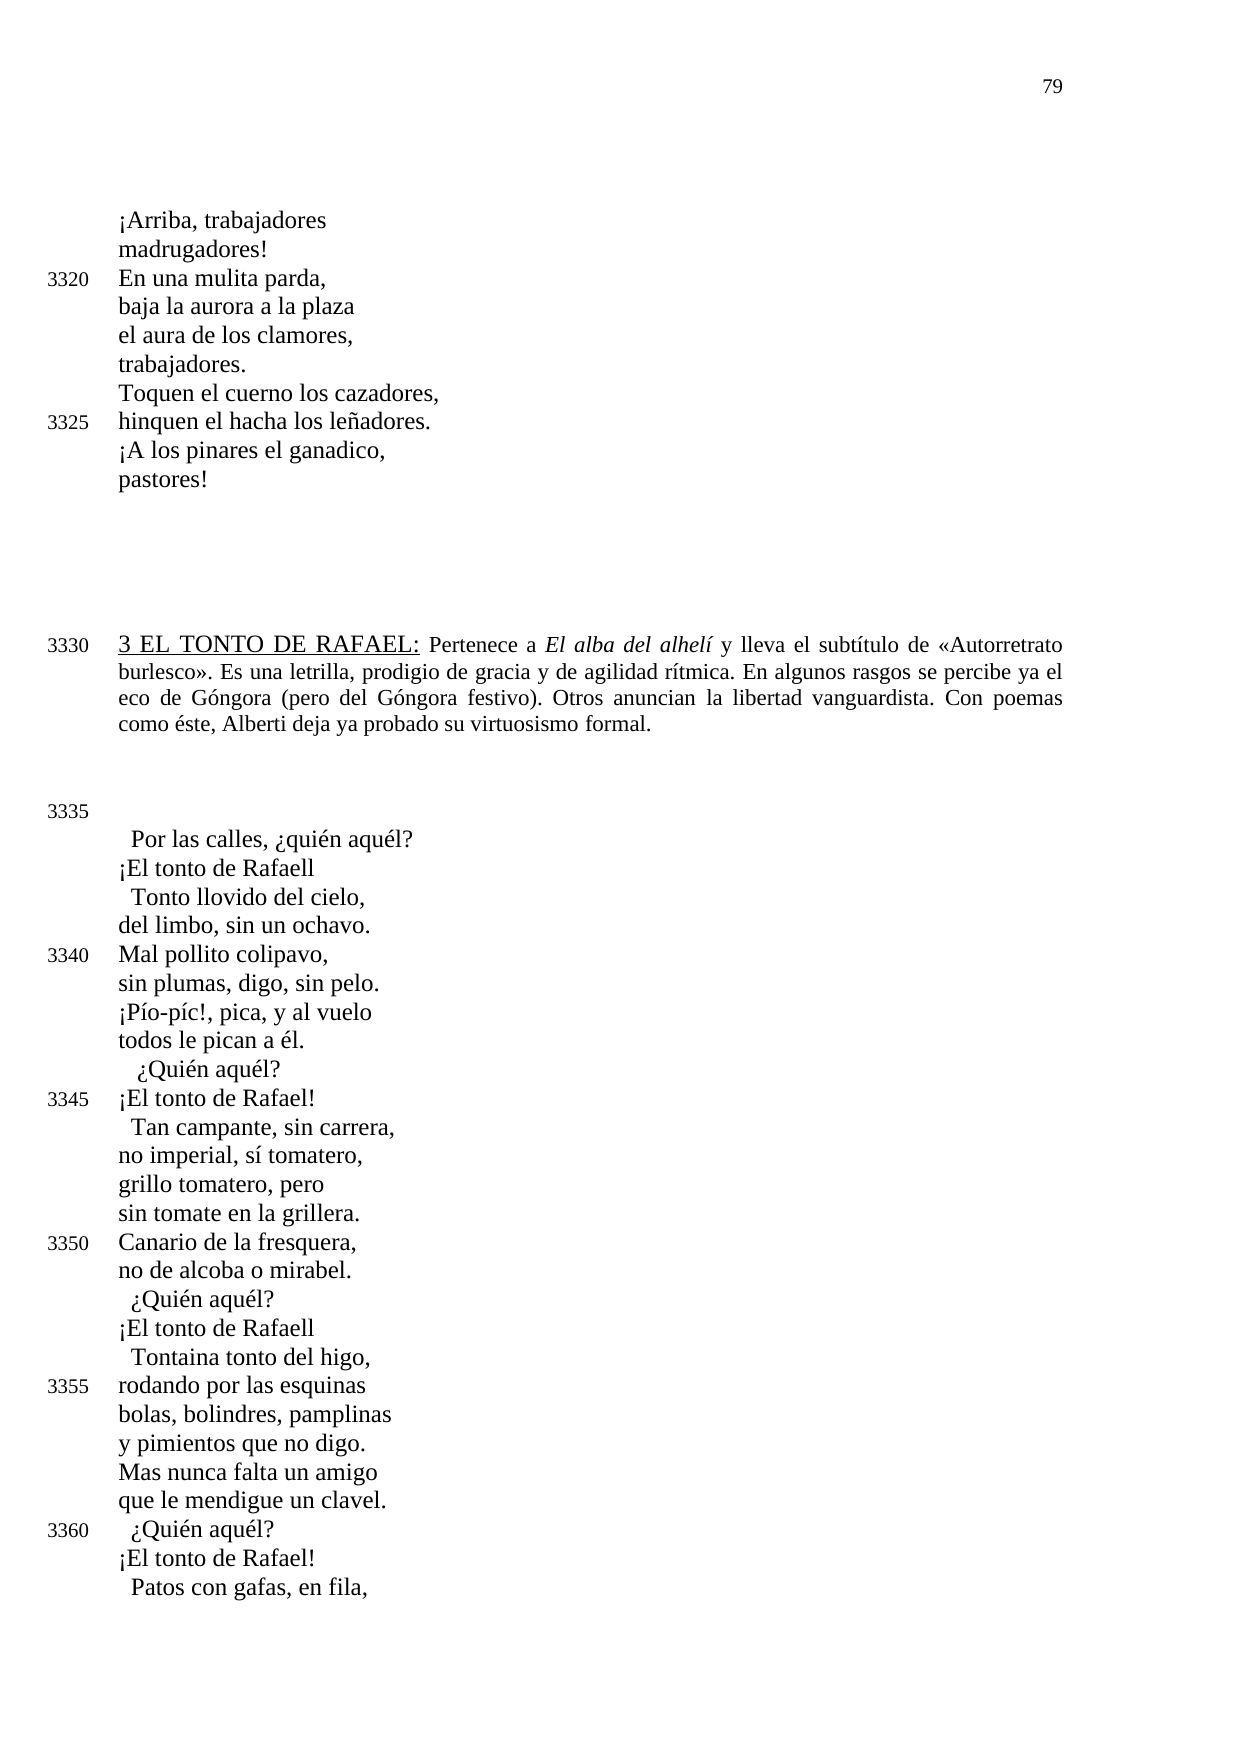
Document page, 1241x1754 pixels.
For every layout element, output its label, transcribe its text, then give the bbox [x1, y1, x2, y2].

text Toquen el cuerno los cazadores, [118, 378, 1063, 406]
text madrugadores! [118, 234, 1063, 263]
text ¡El tonto de Rafael! [118, 1543, 1063, 1572]
text Mas nunca falta un amigo [118, 1457, 1063, 1486]
text sin tomate en la grillera. [118, 1198, 1063, 1227]
text ¿Quién aquél? [118, 1514, 1063, 1543]
text el aura de los clamores, [118, 320, 1063, 349]
text ¡El tonto de Rafaell [118, 1313, 1063, 1342]
text ¡El tonto de Rafaell [118, 853, 1063, 882]
text ¡El tonto de Rafael! [118, 1083, 1063, 1112]
text 3 EL TONTO DE RAFAEL: Pertenece a El alba del alhelí y lleva el subtítulo de «Autorretrato burlesco». Es una letrilla, prodigio de gracia y de agilidad rítmica. En algunos rasgos se percibe ya el eco de Góngora (pero del Góngora festivo). Otros anuncian la libertad vanguardista. Con poemas como éste, Alberti deja ya probado su virtuosismo formal. [118, 629, 1063, 737]
text hinquen el hacha los leñadores. [118, 406, 1063, 435]
text grillo tomatero, pero [118, 1169, 1063, 1198]
text ¿Quién aquél? [118, 1054, 1063, 1083]
text Tonto llovido del cielo, [118, 882, 1063, 911]
text trabajadores. [118, 349, 1063, 378]
text Tan campante, sin carrera, [118, 1112, 1063, 1141]
text Por las calles, ¿quién aquél? [118, 824, 1063, 853]
text y pimientos que no digo. [118, 1428, 1063, 1457]
text no de alcoba o mirabel. [118, 1256, 1063, 1284]
text bolas, bolindres, pamplinas [118, 1399, 1063, 1428]
text ¡A los pinares el ganadico, [118, 435, 1063, 464]
text no imperial, sí tomatero, [118, 1141, 1063, 1169]
text ¡Pío-píc!, pica, y al vuelo [118, 997, 1063, 1026]
text pastores! [118, 464, 1063, 493]
text que le mendigue un clavel. [118, 1486, 1063, 1514]
text todos le pican a él. [118, 1026, 1063, 1054]
text Patos con gafas, en fila, [118, 1572, 1063, 1601]
text Tontaina tonto del higo, [118, 1342, 1063, 1371]
text Canario de la fresquera, [118, 1227, 1063, 1256]
text En una mulita parda, [118, 263, 1063, 291]
text ¿Quién aquél? [118, 1284, 1063, 1313]
text ¡Arriba, trabajadores [118, 205, 1063, 234]
text baja la aurora a la plaza [118, 291, 1063, 320]
text Mal pollito colipavo, [118, 939, 1063, 968]
text del limbo, sin un ochavo. [118, 911, 1063, 939]
text sin plumas, digo, sin pelo. [118, 968, 1063, 997]
text rodando por las esquinas [118, 1371, 1063, 1399]
